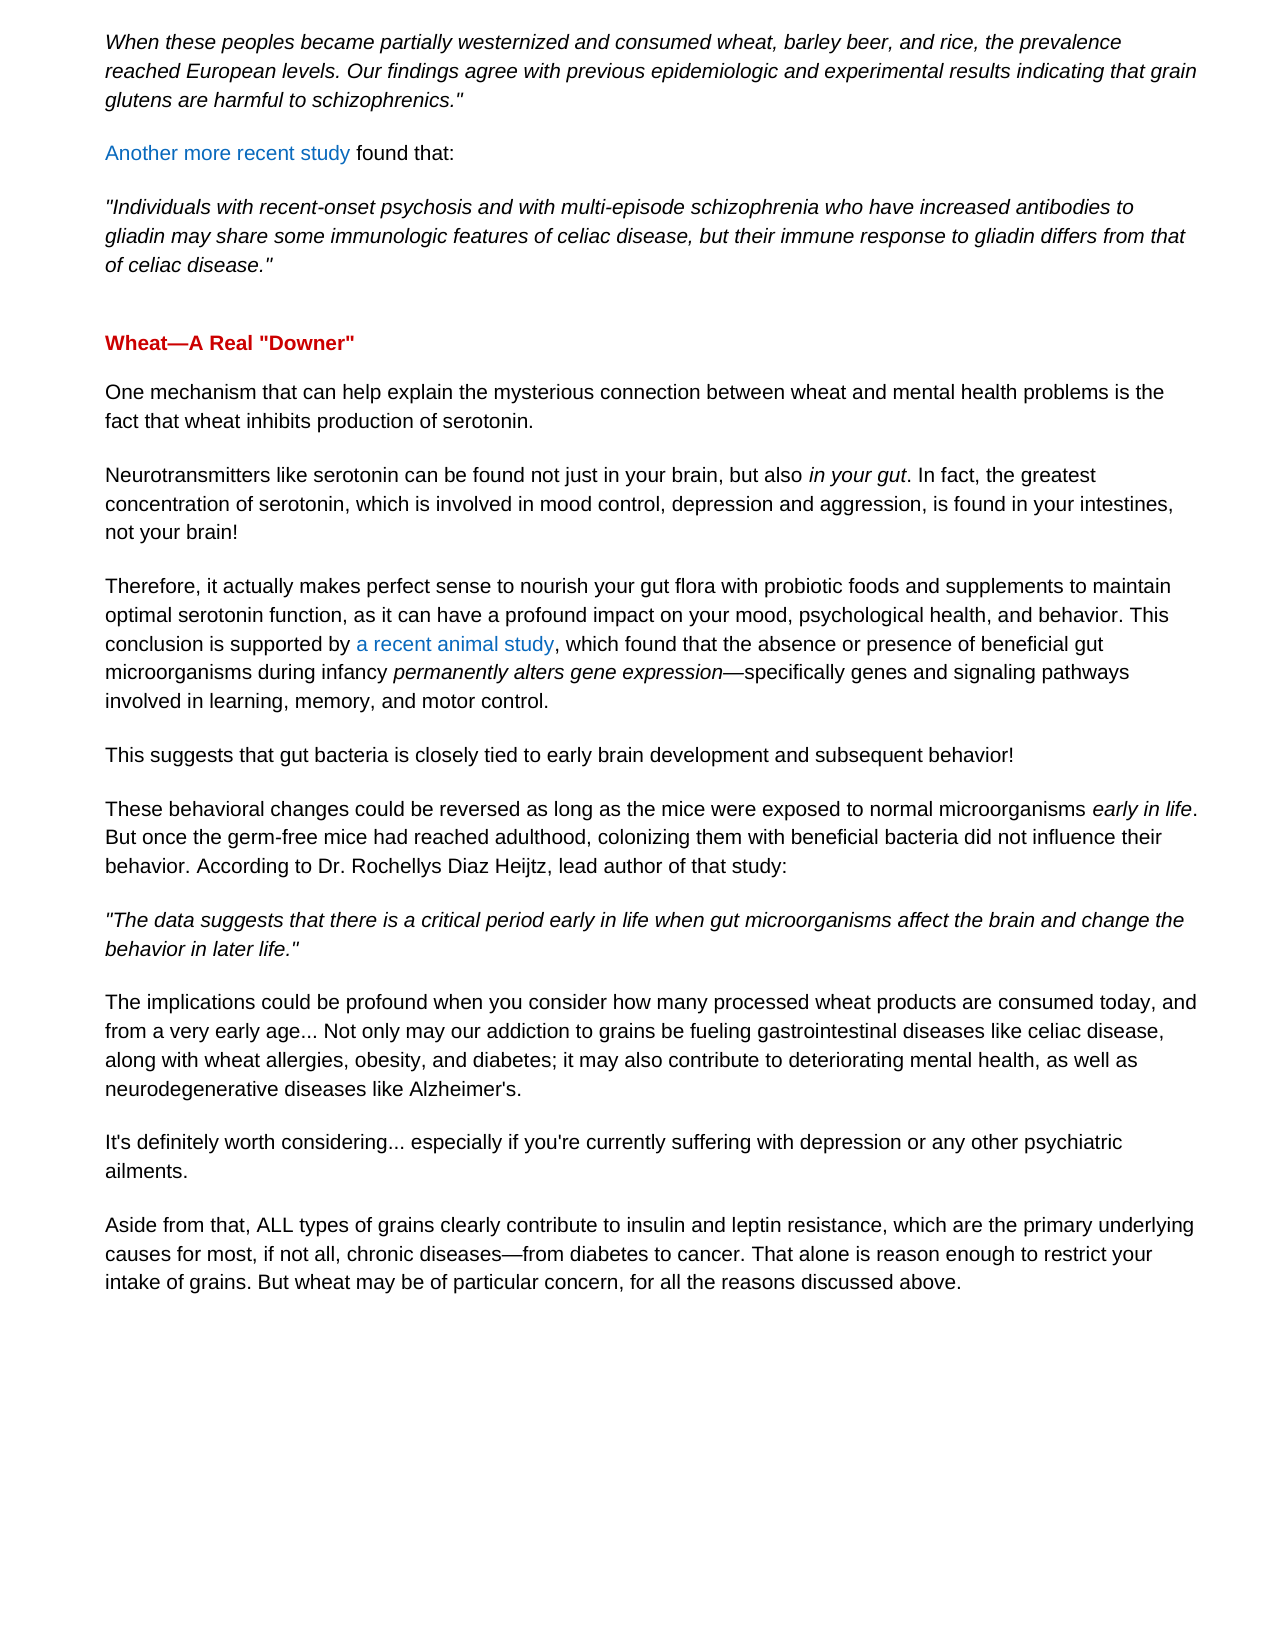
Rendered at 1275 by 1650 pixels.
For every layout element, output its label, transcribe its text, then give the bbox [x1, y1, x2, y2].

text "Individuals with recent-onset psychosis and with multi-episode schizophrenia who have increased antibodies to gliadin may share some immunologic features of celiac disease, but their immune response to gliadin differs from that of celiac disease." [105, 195, 1200, 276]
text Another more recent study found that: [105, 141, 1200, 165]
text "The data suggests that there is a critical period early in life when gut microorganisms affect the brain and change the behavior in later life." [105, 908, 1200, 960]
text Aside from that, ALL types of grains clearly contribute to insulin and leptin resistance, which are the primary underlying causes for most, if not all, chronic diseases—from diabetes to cancer. That alone is reason enough to restrict your intake of grains. But wheat may be of particular concern, for all the reasons discussed above. [105, 1213, 1200, 1294]
text When these peoples became partially westernized and consumed wheat, barley beer, and rice, the prevalence reached European levels. Our findings agree with previous epidemiologic and experimental results indicating that grain glutens are harmful to schizophrenics." [105, 30, 1200, 111]
text This suggests that gut bacteria is closely tied to early brain development and subsequent behavior! [105, 743, 1200, 767]
text One mechanism that can help explain the mysterious connection between wheat and mental health problems is the fact that wheat inhibits production of serotonin. [105, 380, 1200, 433]
text These behavioral changes could be reversed as long as the mice were exposed to normal microorganisms early in life. But once the germ-free mice had reached adulthood, colonizing them with beneficial bacteria did not influence their behavior. According to Dr. Rochellys Diaz Heijtz, lead author of that study: [105, 796, 1200, 878]
text Therefore, it actually makes perfect sense to nourish your gut flora with probiotic foods and supplements to maintain optimal serotonin function, as it can have a profound impact on your mood, psychological health, and behavior. This conclusion is supported by a recent animal study, which found that the absence or presence of beneficial gut microorganisms during infancy permanently alters gene expression—specifically genes and signaling pathways involved in learning, memory, and motor control. [105, 574, 1200, 713]
text Neurotransmitters like serotonin can be found not just in your brain, but also in your gut. In fact, the greatest concentration of serotonin, which is involved in mood control, depression and aggression, is found in your intestines, not your brain! [105, 463, 1200, 544]
text Wheat—A Real "Downer" [105, 331, 1200, 355]
text It's definitely worth considering... especially if you're currently suffering with depression or any other psychiatric ailments. [105, 1130, 1200, 1183]
text The implications could be profound when you consider how many processed wheat products are consumed today, and from a very early age... Not only may our addiction to grains be fueling gastrointestinal diseases like celiac disease, along with wheat allergies, obesity, and diabetes; it may also contribute to deteriorating mental health, as well as neurodegenerative diseases like Alzheimer's. [105, 990, 1200, 1100]
